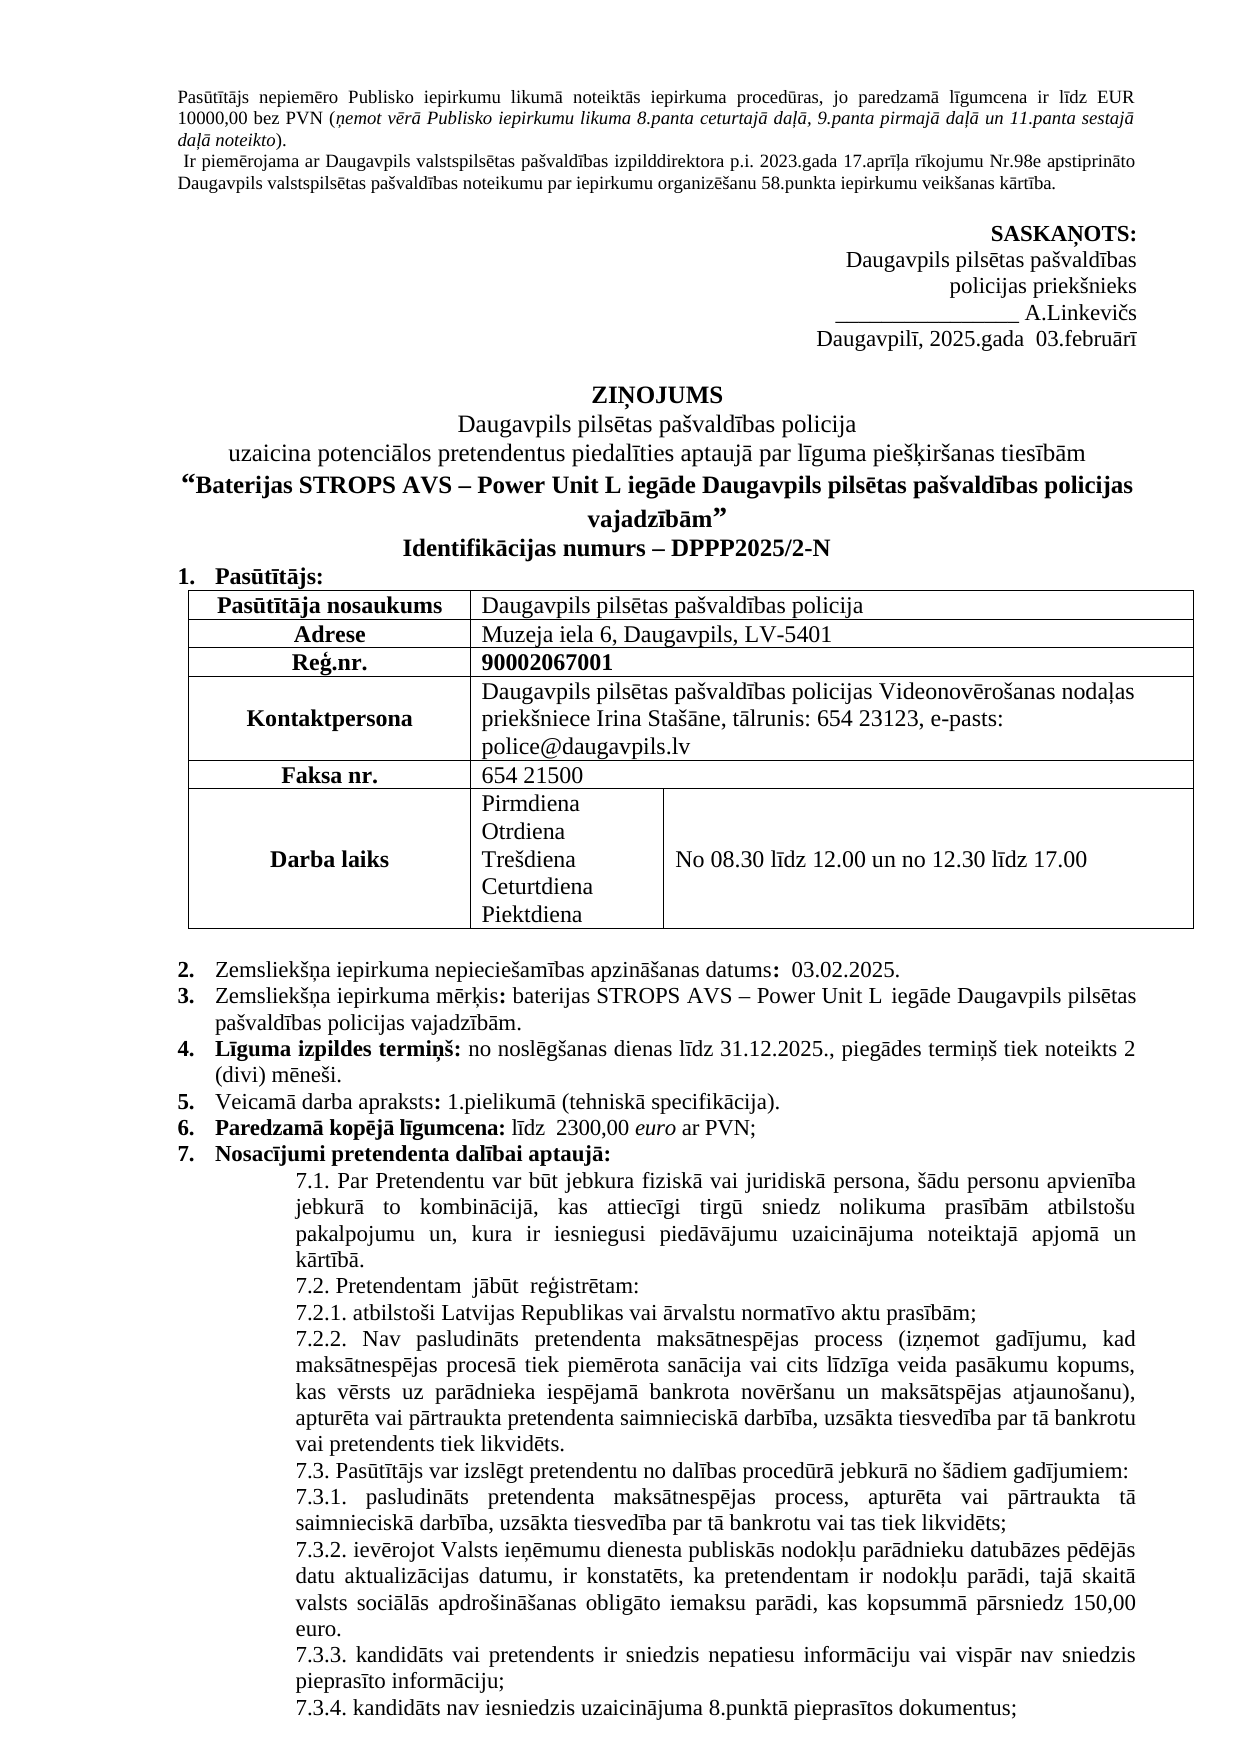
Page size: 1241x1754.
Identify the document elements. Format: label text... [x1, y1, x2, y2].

subtitle “Baterijas STROPS AVS – Power Unit L iegāde Daugavpils pilsētas pašvaldības policijas vajadzībām” [177, 466, 1137, 533]
table_cell Muzeja iela 6, Daugavpils, LV-5401 [471, 620, 1193, 647]
list Līguma izpildes termiņš: no noslēgšanas dienas līdz 31.12.2025., piegādes termiņš tiek noteikts 2 (divi) mēneši. [177, 1035, 1137, 1088]
text ZIŅOJUMS [177, 380, 1137, 409]
list 7.3.1. pasludināts pretendenta maksātnespējas process, apturēta vai pārtraukta tā saimnieciskā darbība, uzsākta tiesvedība par tā bankrotu vai tas tiek likvidēts; [295, 1483, 1137, 1536]
list 7.3.4. kandidāts nav iesniedzis uzaicinājuma 8.punktā pieprasītos dokumentus; [295, 1694, 1137, 1720]
list 7.3. Pasūtītājs var izslēgt pretendentu no dalības procedūrā jebkurā no šādiem gadījumiem: [295, 1457, 1137, 1483]
text ________________ A.Linkevičs [177, 299, 1137, 325]
table_cell Faksa nr. [189, 761, 470, 788]
list 7.3.3. kandidāts vai pretendents ir sniedzis nepatiesu informāciju vai vispār nav sniedzis pieprasīto informāciju; [295, 1641, 1137, 1694]
table_cell Reģ.nr. [189, 648, 470, 676]
text Pasūtītājs nepiemēro Publisko iepirkumu likumā noteiktās iepirkuma procedūras, jo paredzamā līgumcena ir līdz EUR 10000,00 bez PVN (ņemot vērā Publisko iepirkumu likuma 8.panta ceturtajā daļā, 9.panta pirmajā daļā un 11.panta sestajā daļā noteikto). [177, 86, 1137, 150]
subtitle Daugavpilī, 2025.gada 03.februārī [177, 325, 1137, 351]
table_header Pasūtītāja nosaukums [189, 591, 470, 618]
text Identifikācijas numurs – DPPP2025/2-N [402, 533, 1137, 562]
text policijas priekšnieks [177, 272, 1137, 299]
table_cell 90002067001 [471, 648, 1193, 676]
list Zemsliekšņa iepirkuma mērķis: baterijas STROPS AVS – Power Unit L iegāde Daugavpils pilsētas pašvaldības policijas vajadzībām. [177, 982, 1137, 1035]
list 7.3.2. ievērojot Valsts ieņēmumu dienesta publiskās nodokļu parādnieku datubāzes pēdējās datu aktualizācijas datumu, ir konstatēts, ka pretendentam ir nodokļu parādi, tajā skaitā valsts sociālās apdrošināšanas obligāto iemaksu parādi, kas kopsummā pārsniedz 150,00 euro. [295, 1536, 1137, 1641]
table_cell 654 21500 [471, 761, 1193, 788]
list Zemsliekšņa iepirkuma nepieciešamības apzināšanas datums: 03.02.2025. [177, 956, 1137, 982]
list 7.2.2. Nav pasludināts pretendenta maksātnespējas process (izņemot gadījumu, kad maksātnespējas procesā tiek piemērota sanācija vai cits līdzīga veida pasākumu kopums, kas vērsts uz parādnieka iespējamā bankrota novēršanu un maksātspējas atjaunošanu), apturēta vai pārtraukta pretendenta saimnieciskā darbība, uzsākta tiesvedība par tā bankrotu vai pretendents tiek likvidēts. [295, 1325, 1137, 1457]
list Nosacījumi pretendenta dalībai aptaujā: [177, 1141, 1137, 1167]
table_cell Pirmdiena Otrdiena Trešdiena Ceturtdiena Piektdiena [471, 789, 663, 927]
text Daugavpils pilsētas pašvaldības policija [177, 409, 1137, 438]
text Daugavpils pilsētas pašvaldības [177, 246, 1137, 272]
table_cell Daugavpils pilsētas pašvaldības policijas Videonovērošanas nodaļas priekšniece Irina Stašāne, tālrunis: 654 23123, e-pasts: police@daugavpils.lv [471, 677, 1193, 760]
table_cell Adrese [189, 620, 470, 647]
table_cell Kontaktpersona [189, 677, 470, 760]
list 7.2. Pretendentam jābūt reģistrētam: [295, 1272, 1137, 1299]
list Paredzamā kopējā līgumcena: līdz 2300,00 euro ar PVN; [177, 1114, 1137, 1141]
table_cell No 08.30 līdz 12.00 un no 12.30 līdz 17.00 [664, 789, 1193, 927]
table_header Daugavpils pilsētas pašvaldības policija [471, 591, 1193, 618]
text uzaicina potenciālos pretendentus piedalīties aptaujā par līguma piešķiršanas tiesībām [177, 438, 1137, 466]
text Ir piemērojama ar Daugavpils valstspilsētas pašvaldības izpilddirektora p.i. 2023.gada 17.aprīļa rīkojumu Nr.98e apstiprināto Daugavpils valstspilsētas pašvaldības noteikumu par iepirkumu organizēšanu 58.punkta iepirkumu veikšanas kārtība. [177, 150, 1137, 193]
table_cell Darba laiks [189, 789, 470, 927]
text SASKAŅOTS: [177, 220, 1137, 246]
list 7.2.1. atbilstoši Latvijas Republikas vai ārvalstu normatīvo aktu prasībām; [295, 1299, 1137, 1325]
subtitle Pasūtītājs: [177, 562, 1137, 590]
list Veicamā darba apraksts: 1.pielikumā (tehniskā specifikācija). [177, 1088, 1137, 1114]
list 7.1. Par Pretendentu var būt jebkura fiziskā vai juridiskā persona, šādu personu apvienība jebkurā to kombinācijā, kas attiecīgi tirgū sniedz nolikuma prasībām atbilstošu pakalpojumu un, kura ir iesniegusi piedāvājumu uzaicinājuma noteiktajā apjomā un kārtībā. [295, 1167, 1137, 1272]
